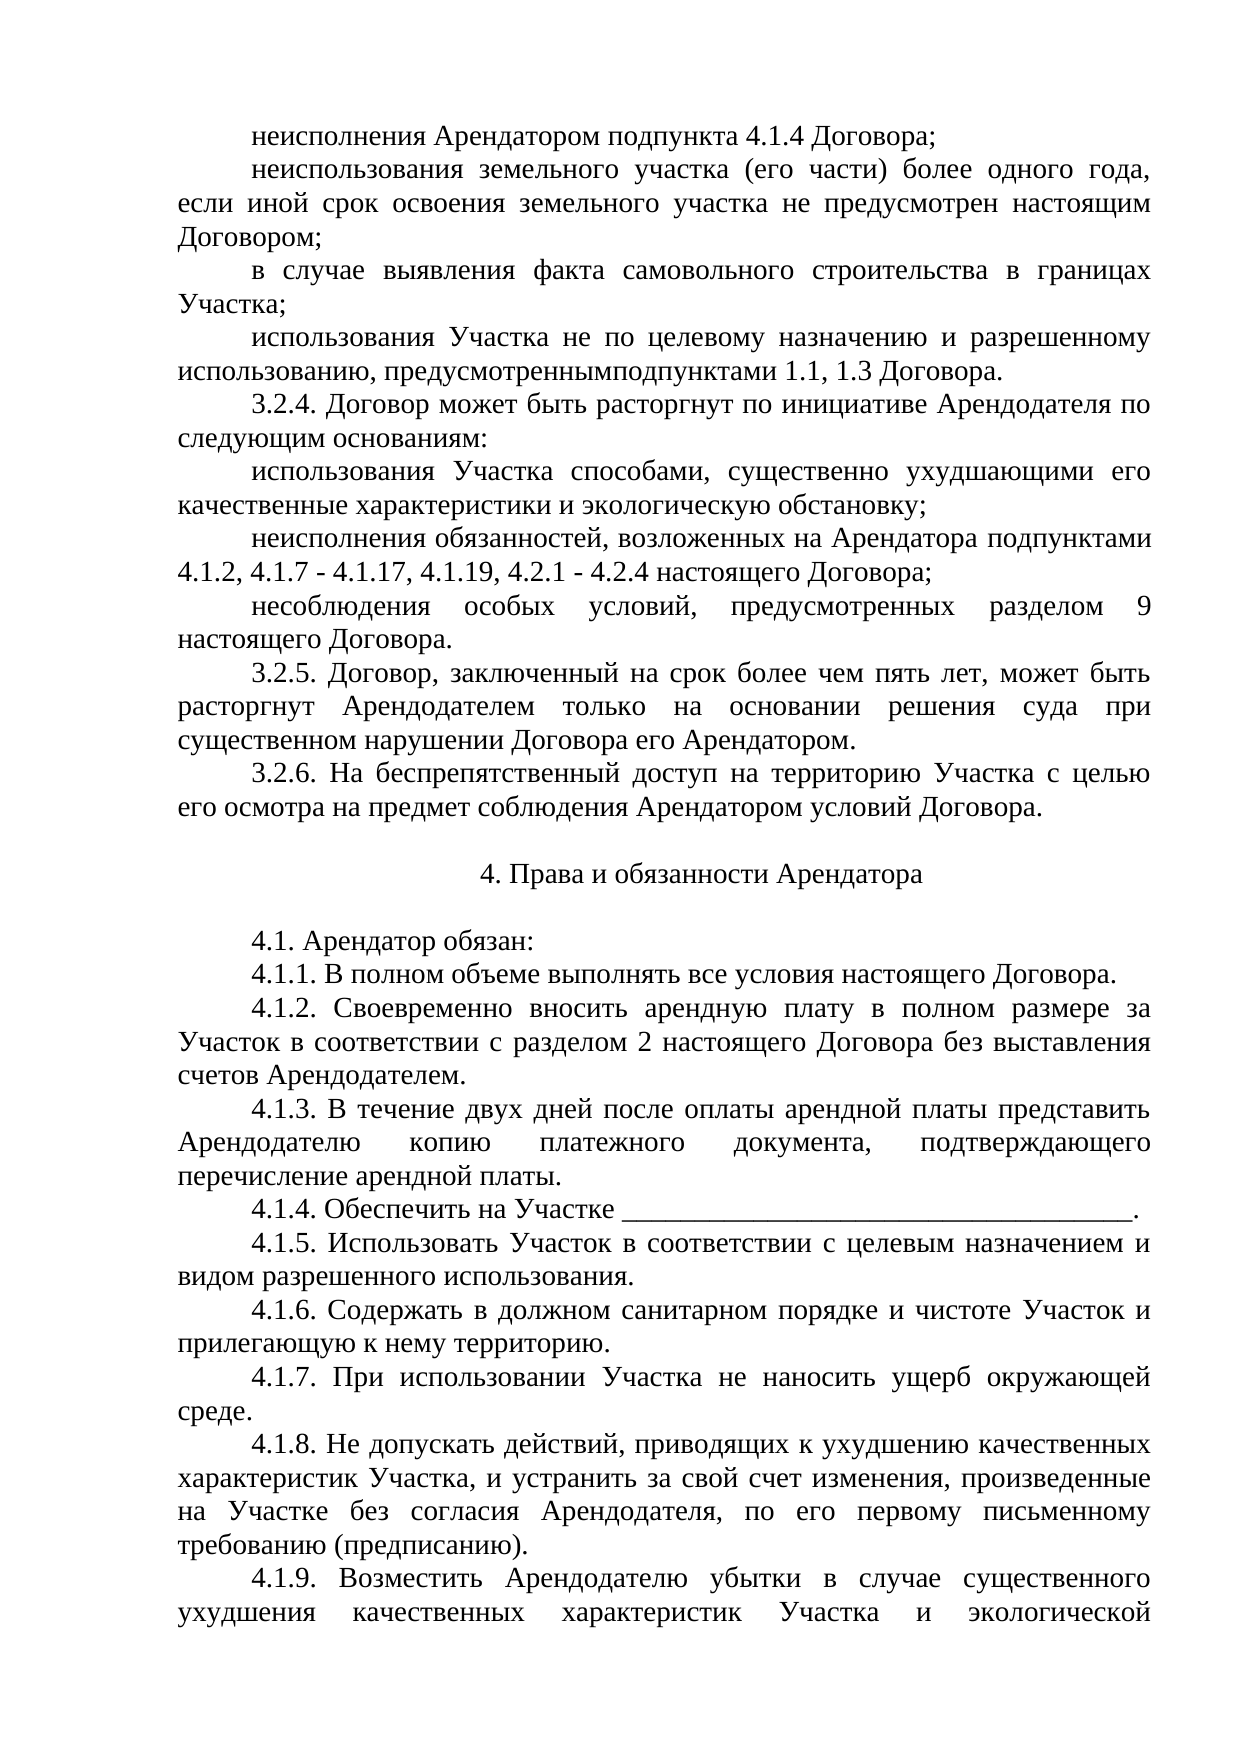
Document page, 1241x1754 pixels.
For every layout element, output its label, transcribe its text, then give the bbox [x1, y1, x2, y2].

text 4.1.6. Содержать в должном санитарном порядке и чистоте Участок и прилегающую к нему территорию. [177, 1292, 1152, 1359]
text 4.1. Арендатор обязан: [177, 923, 1152, 957]
text 4.1.4. Обеспечить на Участке ___________________________________. [177, 1191, 1152, 1225]
text в случае выявления факта самовольного строительства в границах Участка; [177, 252, 1152, 319]
text 4.1.7. При использовании Участка не наносить ущерб окружающей среде. [177, 1359, 1152, 1426]
text использования Участка не по целевому назначению и разрешенному использованию, предусмотреннымподпунктами 1.1, 1.3 Договора. [177, 319, 1152, 386]
text неисполнения Арендатором подпункта 4.1.4 Договора; [177, 118, 1152, 152]
text 4.1.1. В полном объеме выполнять все условия настоящего Договора. [177, 957, 1152, 990]
text неиспользования земельного участка (его части) более одного года, если иной срок освоения земельного участка не предусмотрен настоящим Договором; [177, 152, 1152, 252]
text 4.1.3. В течение двух дней после оплаты арендной платы представить Арендодателю копию платежного документа, подтверждающего перечисление арендной платы. [177, 1091, 1152, 1191]
text 3.2.5. Договор, заключенный на срок более чем пять лет, может быть расторгнут Арендодателем только на основании решения суда при существенном нарушении Договора его Арендатором. [177, 655, 1152, 755]
text 4.1.2. Своевременно вносить арендную плату в полном размере за Участок в соответствии с разделом 2 настоящего Договора без выставления счетов Арендодателем. [177, 990, 1152, 1091]
text 4.1.8. Не допускать действий, приводящих к ухудшению качественных характеристик Участка, и устранить за свой счет изменения, произведенные на Участке без согласия Арендодателя, по его первому письменному требованию (предписанию). [177, 1426, 1152, 1560]
text 4. Права и обязанности Арендатора [177, 856, 1152, 889]
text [177, 1560, 1152, 1627]
text несоблюдения особых условий, предусмотренных разделом 9 настоящего Договора. [177, 588, 1152, 655]
text неисполнения обязанностей, возложенных на Арендатора подпунктами 4.1.2, 4.1.7 - 4.1.17, 4.1.19, 4.2.1 - 4.2.4 настоящего Договора; [177, 521, 1152, 588]
text 3.2.4. Договор может быть расторгнут по инициативе Арендодателя по следующим основаниям: [177, 386, 1152, 453]
text 3.2.6. На беспрепятственный доступ на территорию Участка с целью его осмотра на предмет соблюдения Арендатором условий Договора. [177, 755, 1152, 822]
text 4.1.5. Использовать Участок в соответствии с целевым назначением и видом разрешенного использования. [177, 1225, 1152, 1292]
text использования Участка способами, существенно ухудшающими его качественные характеристики и экологическую обстановку; [177, 453, 1152, 521]
